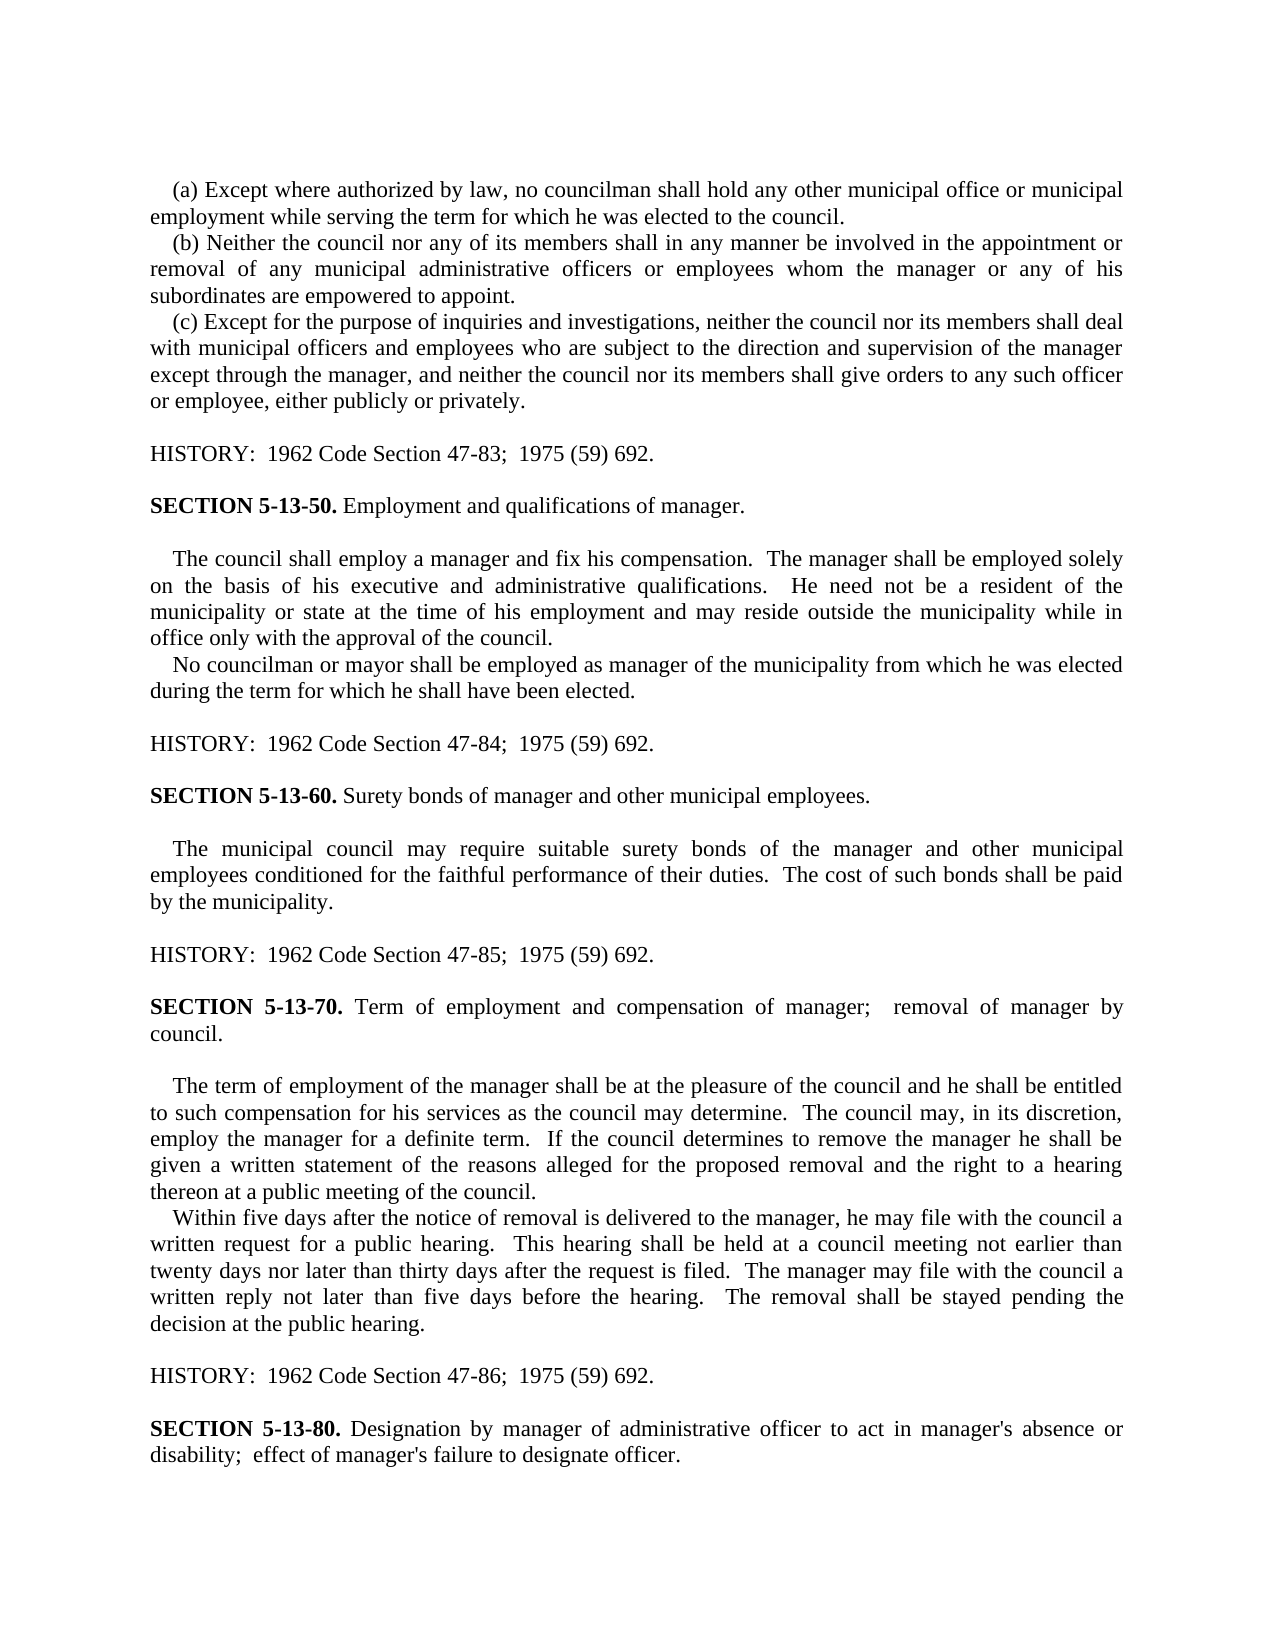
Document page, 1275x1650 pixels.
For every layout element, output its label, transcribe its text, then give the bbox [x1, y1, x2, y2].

text (b) Neither the council nor any of its members shall in any manner be involved in the appointment or removal of any municipal administrative officers or employees whom the manager or any of his subordinates are empowered to appoint. [150, 229, 1125, 308]
text HISTORY: 1962 Code Section 47-83; 1975 (59) 692. [150, 440, 1125, 466]
text SECTION 5-13-80. Designation by manager of administrative officer to act in manager's absence or disability; effect of manager's failure to designate officer. [150, 1415, 1125, 1468]
text The term of employment of the manager shall be at the pleasure of the council and he shall be entitled to such compensation for his services as the council may determine. The council may, in its discretion, employ the manager for a definite term. If the council determines to remove the manager he shall be given a written statement of the reasons alleged for the proposed removal and the right to a hearing thereon at a public meeting of the council. [150, 1072, 1125, 1204]
text Within five days after the notice of removal is delivered to the manager, he may file with the council a written request for a public hearing. This hearing shall be held at a council meeting not earlier than twenty days nor later than thirty days after the request is filed. The manager may file with the council a written reply not later than five days before the hearing. The removal shall be stayed pending the decision at the public hearing. [150, 1204, 1125, 1336]
text SECTION 5-13-50. Employment and qualifications of manager. [150, 493, 1125, 519]
text The municipal council may require suitable surety bonds of the manager and other municipal employees conditioned for the faithful performance of their duties. The cost of such bonds shall be paid by the municipality. [150, 835, 1125, 914]
text SECTION 5-13-70. Term of employment and compensation of manager; removal of manager by council. [150, 993, 1125, 1046]
text (c) Except for the purpose of inquiries and investigations, neither the council nor its members shall deal with municipal officers and employees who are subject to the direction and supervision of the manager except through the manager, and neither the council nor its members shall give orders to any such officer or employee, either publicly or privately. [150, 308, 1125, 413]
text (a) Except where authorized by law, no councilman shall hold any other municipal office or municipal employment while serving the term for which he was elected to the council. [150, 176, 1125, 229]
text No councilman or mayor shall be employed as manager of the municipality from which he was elected during the term for which he shall have been elected. [150, 651, 1125, 703]
text HISTORY: 1962 Code Section 47-84; 1975 (59) 692. [150, 730, 1125, 756]
text The council shall employ a manager and fix his compensation. The manager shall be employed solely on the basis of his executive and administrative qualifications. He need not be a resident of the municipality or state at the time of his employment and may reside outside the municipality while in office only with the approval of the council. [150, 545, 1125, 651]
text HISTORY: 1962 Code Section 47-85; 1975 (59) 692. [150, 941, 1125, 967]
text HISTORY: 1962 Code Section 47-86; 1975 (59) 692. [150, 1362, 1125, 1389]
text SECTION 5-13-60. Surety bonds of manager and other municipal employees. [150, 782, 1125, 809]
